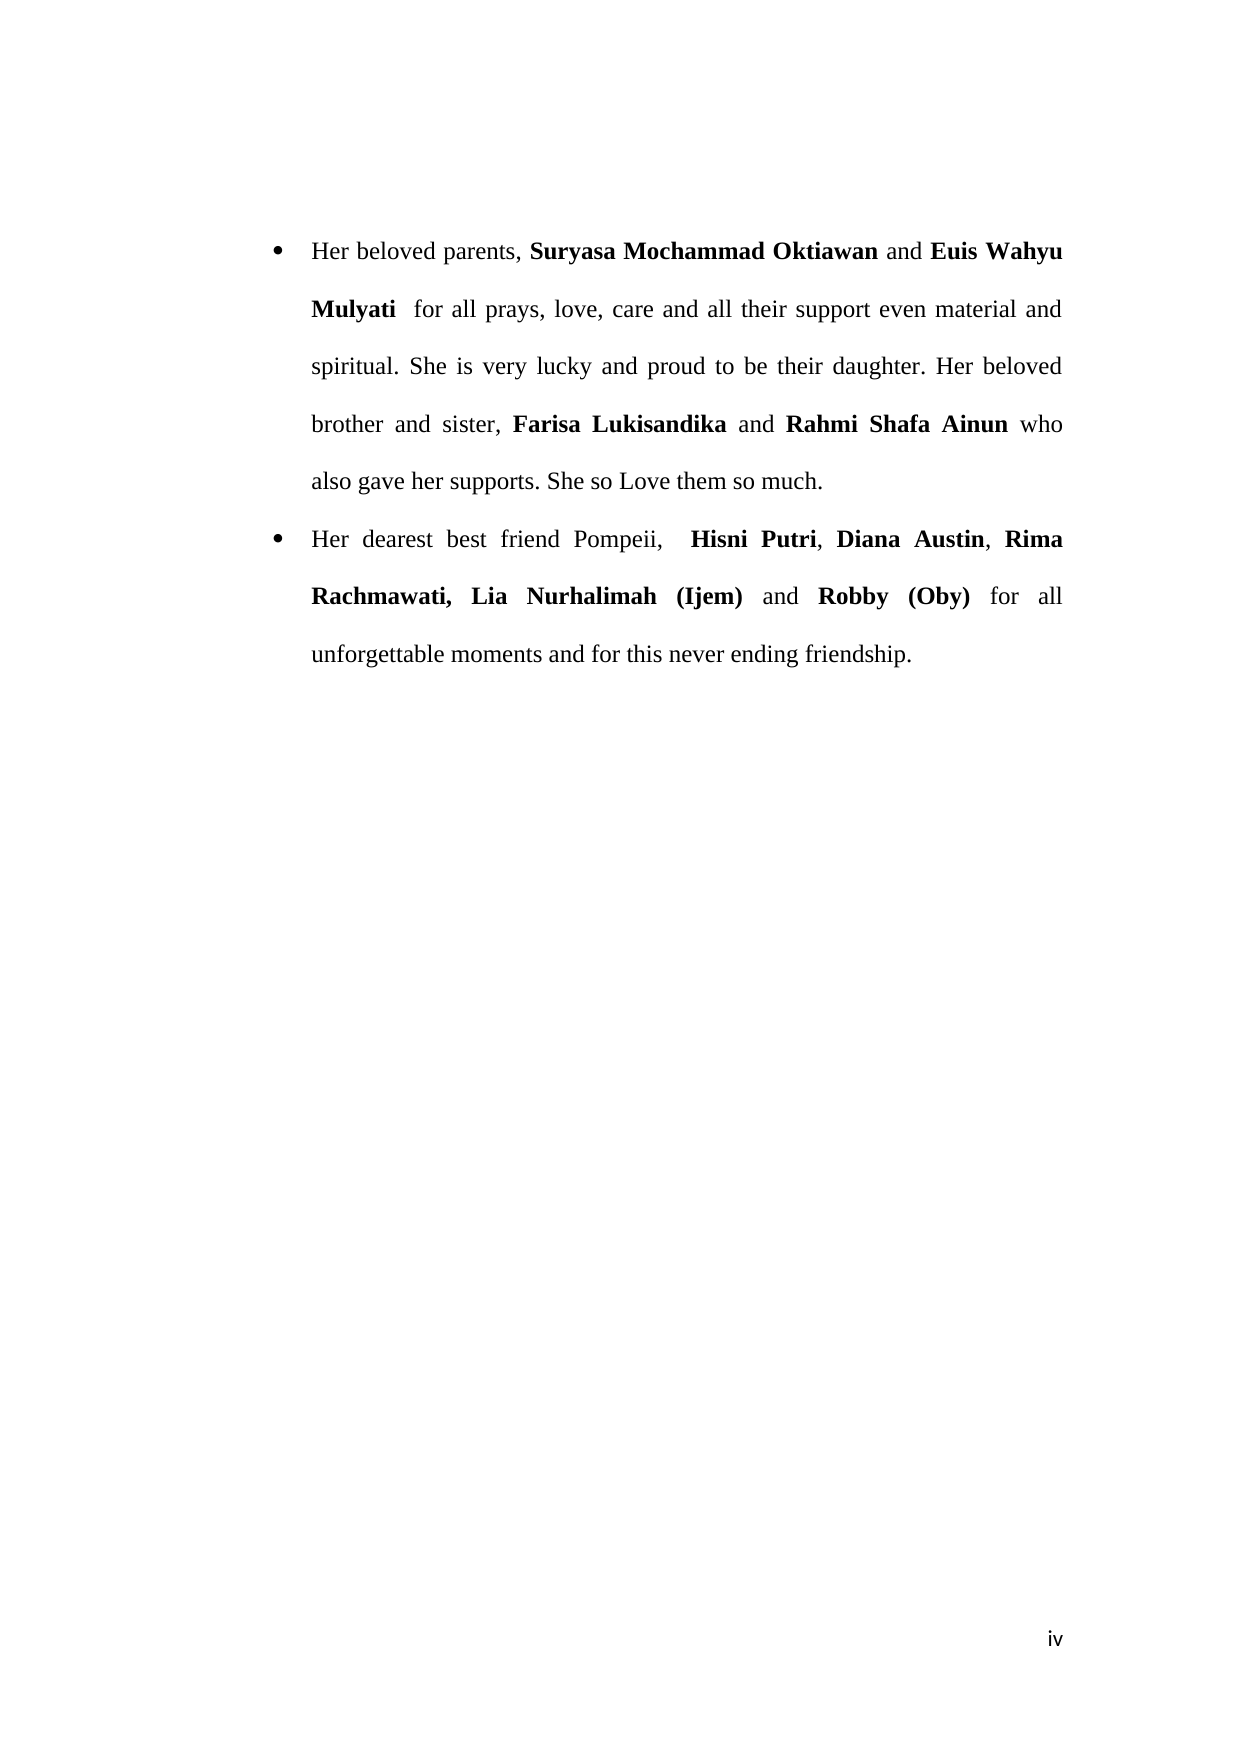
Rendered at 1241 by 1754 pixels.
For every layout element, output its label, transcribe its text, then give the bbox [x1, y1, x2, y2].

list Her beloved parents, Suryasa Mochammad Oktiawan and Euis Wahyu Mulyati for all prays, love, care and all their support even material and spiritual. She is very lucky and proud to be their daughter. Her beloved brother and sister, Farisa Lukisandika and Rahmi Shafa Ainun who also gave her supports. She so Love them so much. [274, 236, 1063, 495]
list Her dearest best friend Pompeii, Hisni Putri, Diana Austin, Rima Rachmawati, Lia Nurhalimah (Ijem) and Robby (Oby) for all unforgettable moments and for this never ending friendship. [274, 524, 1063, 667]
